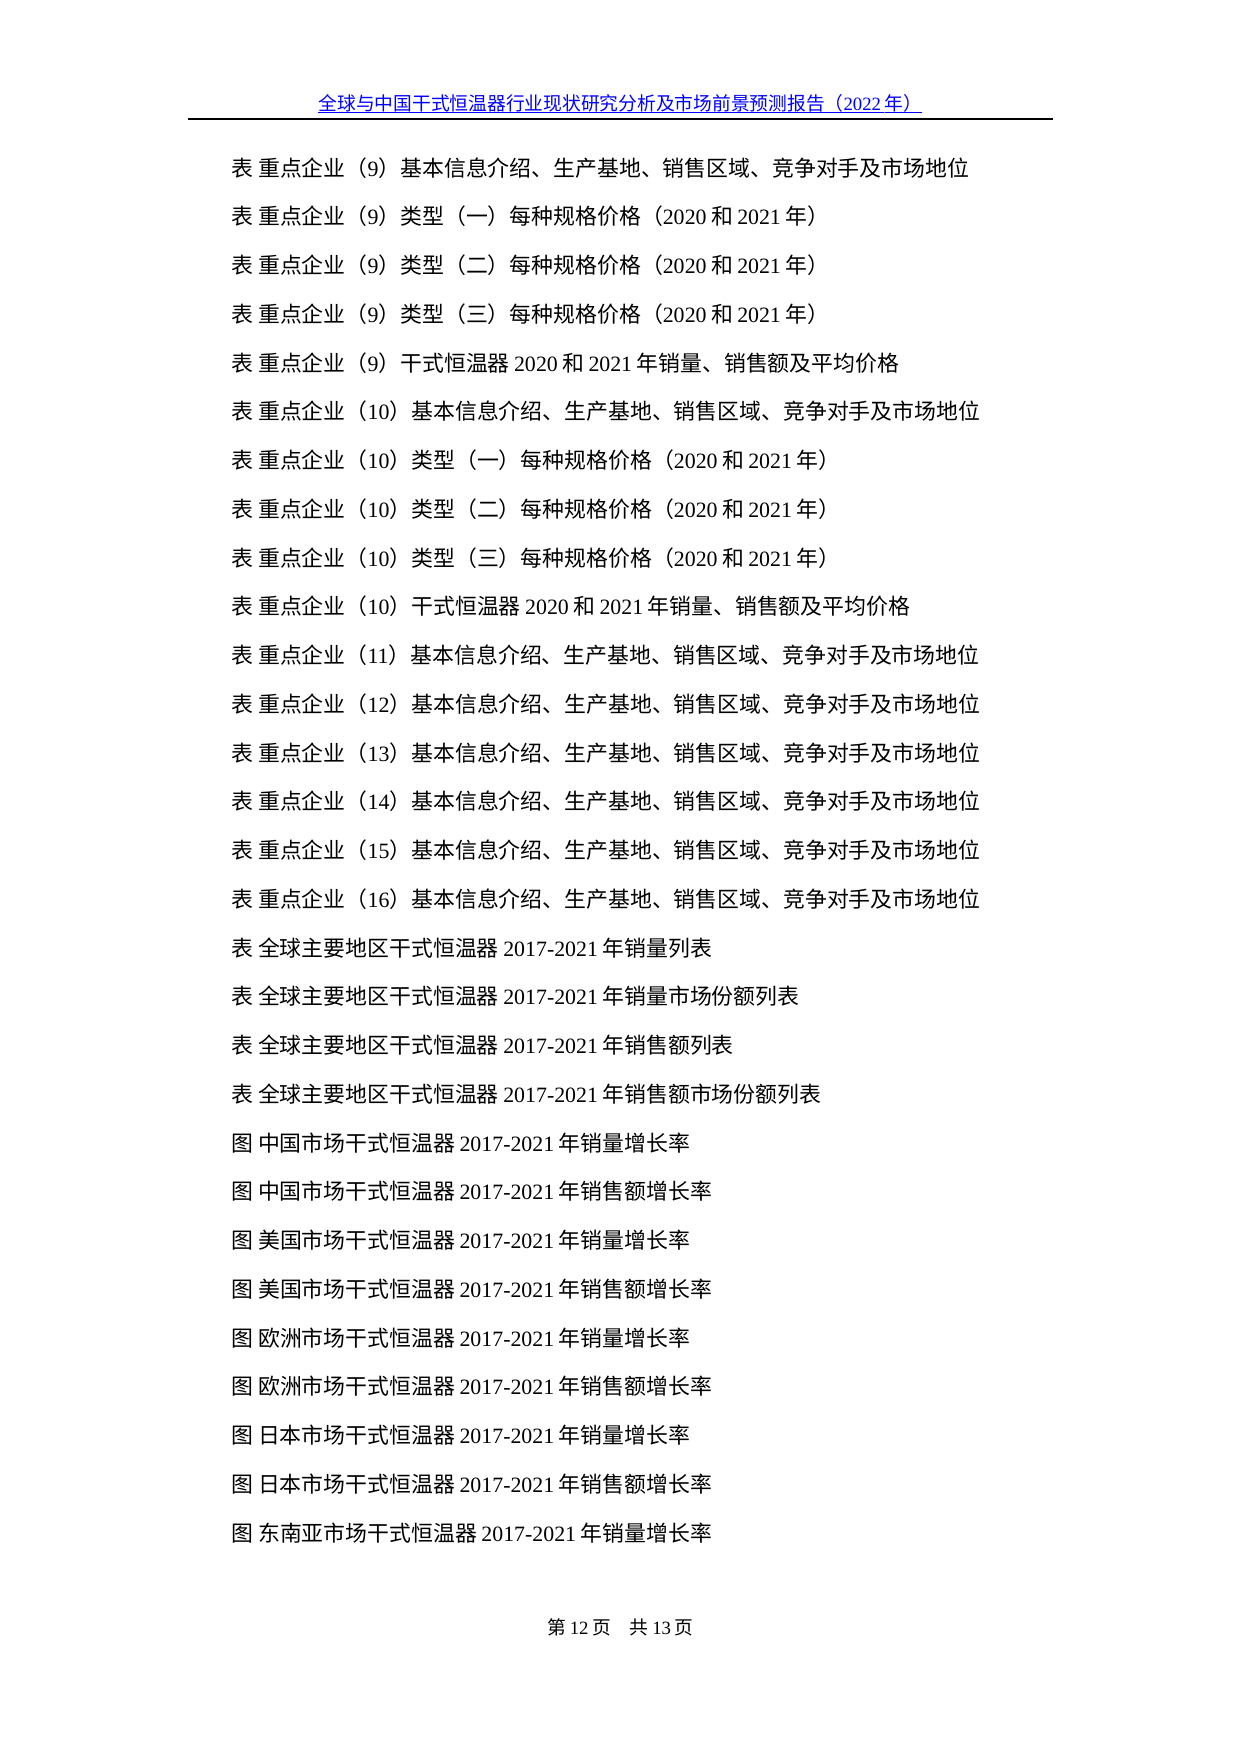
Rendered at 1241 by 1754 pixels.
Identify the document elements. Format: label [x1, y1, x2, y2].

text [187, 150, 1053, 1548]
